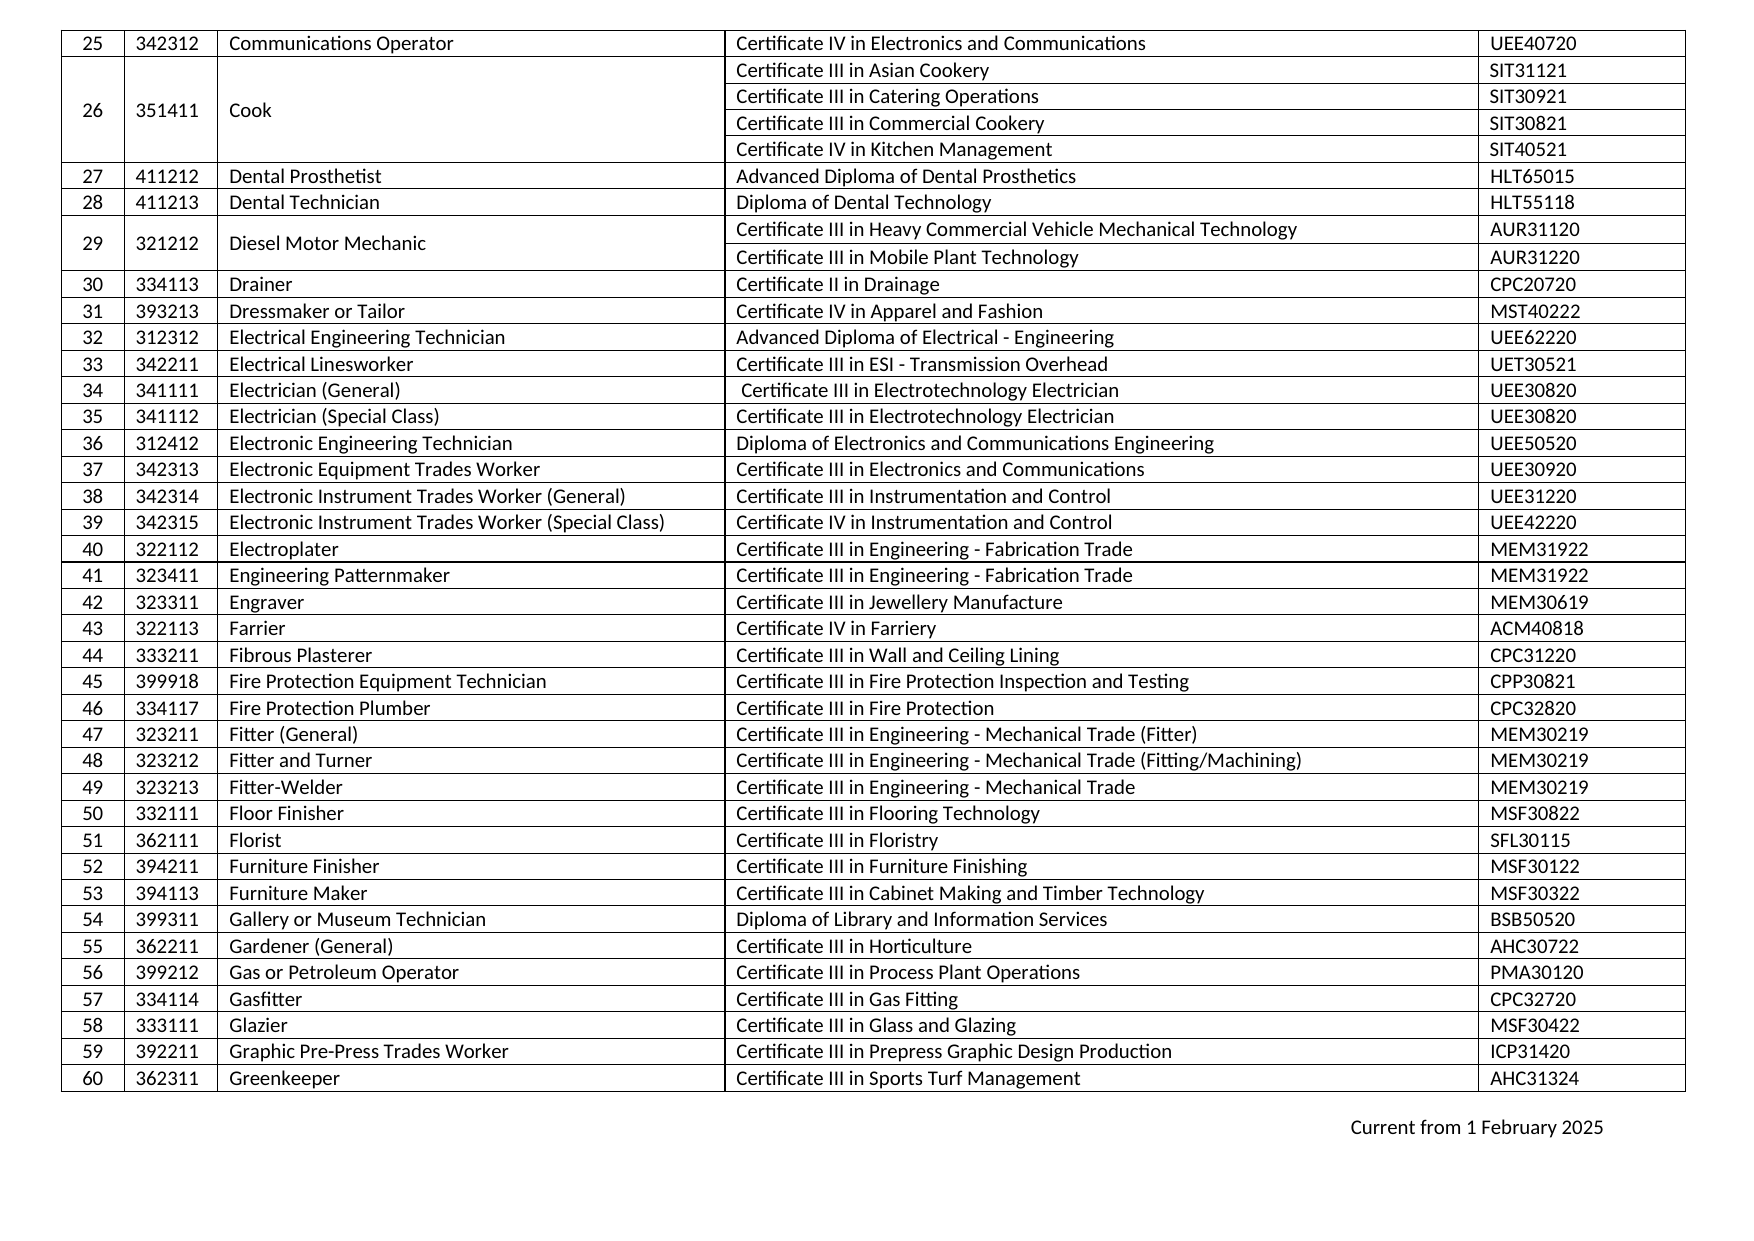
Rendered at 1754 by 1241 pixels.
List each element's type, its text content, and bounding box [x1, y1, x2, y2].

table_cell Electrical Linesworker [218, 351, 724, 376]
table_cell 41 [62, 563, 124, 588]
table_cell Cook [218, 57, 724, 162]
table_cell Certificate III in Jewellery Manufacture [726, 589, 1478, 614]
table_cell 55 [62, 933, 124, 958]
table_cell Certificate III in Cabinet Making and Timber Technology [726, 880, 1478, 905]
table_cell 341112 [125, 404, 217, 429]
table_cell 333111 [125, 1012, 217, 1038]
table_cell Fitter (General) [218, 721, 724, 747]
table_cell Certificate III in Furniture Finishing [726, 854, 1478, 879]
table_cell 399311 [125, 906, 217, 932]
table_cell 351411 [125, 57, 217, 162]
table_cell Certificate IV in Apparel and Fashion [726, 298, 1478, 323]
table_cell 38 [62, 483, 124, 508]
table_cell 322113 [125, 615, 217, 641]
table_cell Certificate III in Floristry [726, 827, 1478, 852]
table_cell MSF30322 [1479, 880, 1685, 905]
table_cell BSB50520 [1479, 906, 1685, 932]
table_cell MEM31922 [1479, 536, 1685, 561]
table_cell 394211 [125, 854, 217, 879]
table_cell 44 [62, 642, 124, 667]
table_cell Certificate III in Prepress Graphic Design Production [726, 1039, 1478, 1064]
table_cell 37 [62, 457, 124, 482]
table_cell 341111 [125, 377, 217, 403]
table_cell 334113 [125, 271, 217, 297]
table_cell Furniture Finisher [218, 854, 724, 879]
table_cell UET30521 [1479, 351, 1685, 376]
table_cell 312312 [125, 324, 217, 350]
table_cell Gardener (General) [218, 933, 724, 958]
table_cell Certificate III in Engineering - Fabrication Trade [726, 536, 1478, 561]
table_cell UEE40720 [1479, 31, 1685, 56]
table_cell AHC31324 [1479, 1065, 1685, 1091]
table_cell 50 [62, 801, 124, 826]
table_cell 332111 [125, 801, 217, 826]
table_cell AUR31120 [1479, 216, 1685, 243]
table_cell 27 [62, 163, 124, 188]
table_cell 323411 [125, 563, 217, 588]
table_cell UEE42220 [1479, 510, 1685, 535]
table_cell Engineering Patternmaker [218, 563, 724, 588]
table_cell Certificate III in Electrotechnology Electrician [726, 404, 1478, 429]
table_cell 393213 [125, 298, 217, 323]
table_cell PMA30120 [1479, 959, 1685, 985]
table_cell Certificate III in Heavy Commercial Vehicle Mechanical Technology [726, 216, 1478, 243]
table_cell Certificate III in Asian Cookery [726, 57, 1478, 82]
table_cell Advanced Diploma of Electrical - Engineering [726, 324, 1478, 350]
table_cell 394113 [125, 880, 217, 905]
table_cell MSF30422 [1479, 1012, 1685, 1038]
table_cell 59 [62, 1039, 124, 1064]
table_cell Graphic Pre-Press Trades Worker [218, 1039, 724, 1064]
table_cell Florist [218, 827, 724, 852]
table_cell Gas or Petroleum Operator [218, 959, 724, 985]
table_cell 47 [62, 721, 124, 747]
table_cell 48 [62, 748, 124, 773]
table_cell 30 [62, 271, 124, 297]
table_cell CPC20720 [1479, 271, 1685, 297]
table_cell 323211 [125, 721, 217, 747]
table_cell UEE30820 [1479, 404, 1685, 429]
table_cell Furniture Maker [218, 880, 724, 905]
table_cell 392211 [125, 1039, 217, 1064]
table_cell Certificate III in Wall and Ceiling Lining [726, 642, 1478, 667]
table_cell Certificate IV in Kitchen Management [726, 136, 1478, 162]
table_cell AHC30722 [1479, 933, 1685, 958]
table_cell 362211 [125, 933, 217, 958]
table_cell Diploma of Electronics and Communications Engineering [726, 430, 1478, 456]
table_cell 342211 [125, 351, 217, 376]
table_cell 29 [62, 216, 124, 270]
table_cell Certificate IV in Electronics and Communications [726, 31, 1478, 56]
table_cell Gallery or Museum Technician [218, 906, 724, 932]
table_cell Dental Technician [218, 189, 724, 215]
table_cell SIT31121 [1479, 57, 1685, 82]
table_cell Fire Protection Plumber [218, 695, 724, 720]
table_cell 58 [62, 1012, 124, 1038]
table_cell 51 [62, 827, 124, 852]
table_cell MSF30122 [1479, 854, 1685, 879]
table_cell HLT65015 [1479, 163, 1685, 188]
table_cell 40 [62, 536, 124, 561]
table_cell 35 [62, 404, 124, 429]
table_cell 342314 [125, 483, 217, 508]
table_cell 53 [62, 880, 124, 905]
table_cell 342315 [125, 510, 217, 535]
table_cell Certificate III in ESI - Transmission Overhead [726, 351, 1478, 376]
table_cell 25 [62, 31, 124, 56]
table_cell 323213 [125, 774, 217, 799]
table_cell 362311 [125, 1065, 217, 1091]
table_cell Engraver [218, 589, 724, 614]
table_cell MSF30822 [1479, 801, 1685, 826]
table_cell Electronic Instrument Trades Worker (General) [218, 483, 724, 508]
table_cell Certificate III in Catering Operations [726, 84, 1478, 109]
table_cell Diploma of Library and Information Services [726, 906, 1478, 932]
table_cell Fitter-Welder [218, 774, 724, 799]
table_cell Certificate III in Sports Turf Management [726, 1065, 1478, 1091]
table_cell UEE30820 [1479, 377, 1685, 403]
table_cell CPC32820 [1479, 695, 1685, 720]
table_cell SIT30921 [1479, 84, 1685, 109]
table_cell MEM30219 [1479, 748, 1685, 773]
table_cell 334114 [125, 986, 217, 1011]
table_cell Certificate III in Engineering - Mechanical Trade (Fitter) [726, 721, 1478, 747]
table_cell 31 [62, 298, 124, 323]
table_cell Certificate III in Process Plant Operations [726, 959, 1478, 985]
table_cell Fitter and Turner [218, 748, 724, 773]
table_cell Certificate III in Fire Protection [726, 695, 1478, 720]
table_cell Electronic Instrument Trades Worker (Special Class) [218, 510, 724, 535]
table_cell 362111 [125, 827, 217, 852]
table_cell 43 [62, 615, 124, 641]
table_cell 42 [62, 589, 124, 614]
table_cell 56 [62, 959, 124, 985]
table_cell 28 [62, 189, 124, 215]
table_cell 411212 [125, 163, 217, 188]
table_cell Gasfitter [218, 986, 724, 1011]
table_cell Advanced Diploma of Dental Prosthetics [726, 163, 1478, 188]
table_cell Drainer [218, 271, 724, 297]
table_cell Certificate IV in Farriery [726, 615, 1478, 641]
table_cell Certificate III in Engineering - Mechanical Trade (Fitting/Machining) [726, 748, 1478, 773]
table_cell 39 [62, 510, 124, 535]
table_cell 323311 [125, 589, 217, 614]
table_cell Farrier [218, 615, 724, 641]
table_cell Certificate III in Commercial Cookery [726, 110, 1478, 135]
table_cell MEM30219 [1479, 774, 1685, 799]
table_cell 33 [62, 351, 124, 376]
table_cell 45 [62, 668, 124, 694]
table_cell MEM31922 [1479, 563, 1685, 588]
table_cell MEM30219 [1479, 721, 1685, 747]
table_cell 312412 [125, 430, 217, 456]
table_cell SFL30115 [1479, 827, 1685, 852]
table_cell Greenkeeper [218, 1065, 724, 1091]
table_cell Certificate III in Horticulture [726, 933, 1478, 958]
table_cell Certificate III in Gas Fitting [726, 986, 1478, 1011]
table_cell 334117 [125, 695, 217, 720]
table_cell Certificate III in Instrumentation and Control [726, 483, 1478, 508]
table_cell 321212 [125, 216, 217, 270]
table_cell Fire Protection Equipment Technician [218, 668, 724, 694]
table_cell 54 [62, 906, 124, 932]
table_cell 36 [62, 430, 124, 456]
table_cell ICP31420 [1479, 1039, 1685, 1064]
table_cell 411213 [125, 189, 217, 215]
table_cell CPC32720 [1479, 986, 1685, 1011]
table_cell HLT55118 [1479, 189, 1685, 215]
table_cell 57 [62, 986, 124, 1011]
table_cell Diesel Motor Mechanic [218, 216, 724, 270]
table_cell 333211 [125, 642, 217, 667]
table_cell Certificate III in Electronics and Communications [726, 457, 1478, 482]
table_cell 322112 [125, 536, 217, 561]
table_cell Electronic Engineering Technician [218, 430, 724, 456]
table_cell Certificate III in Flooring Technology [726, 801, 1478, 826]
table_cell Floor Finisher [218, 801, 724, 826]
table_cell Certificate IV in Instrumentation and Control [726, 510, 1478, 535]
table_cell SIT40521 [1479, 136, 1685, 162]
table_cell CPP30821 [1479, 668, 1685, 694]
table_cell 342313 [125, 457, 217, 482]
table_cell Certificate III in Engineering - Mechanical Trade [726, 774, 1478, 799]
table_cell Glazier [218, 1012, 724, 1038]
table_cell Certificate III in Glass and Glazing [726, 1012, 1478, 1038]
table_cell Fibrous Plasterer [218, 642, 724, 667]
table_cell CPC31220 [1479, 642, 1685, 667]
table_cell 49 [62, 774, 124, 799]
table_cell UEE31220 [1479, 483, 1685, 508]
table_cell Diploma of Dental Technology [726, 189, 1478, 215]
table_cell 399918 [125, 668, 217, 694]
table_cell MST40222 [1479, 298, 1685, 323]
table_cell ACM40818 [1479, 615, 1685, 641]
table_cell Dental Prosthetist [218, 163, 724, 188]
table_cell AUR31220 [1479, 244, 1685, 270]
table_cell Communications Operator [218, 31, 724, 56]
table_cell Certificate III in Fire Protection Inspection and Testing [726, 668, 1478, 694]
table_cell Electrician (Special Class) [218, 404, 724, 429]
table_cell Electroplater [218, 536, 724, 561]
table_cell 60 [62, 1065, 124, 1091]
table_cell 46 [62, 695, 124, 720]
table_cell UEE30920 [1479, 457, 1685, 482]
table_cell 342312 [125, 31, 217, 56]
table_cell Certificate II in Drainage [726, 271, 1478, 297]
table_cell 32 [62, 324, 124, 350]
table_cell 399212 [125, 959, 217, 985]
table_cell SIT30821 [1479, 110, 1685, 135]
table_cell Certificate III in Electrotechnology Electrician [726, 377, 1478, 403]
table_cell Electrician (General) [218, 377, 724, 403]
table_cell Certificate III in Engineering - Fabrication Trade [726, 563, 1478, 588]
table_cell UEE62220 [1479, 324, 1685, 350]
table_cell 323212 [125, 748, 217, 773]
table_cell MEM30619 [1479, 589, 1685, 614]
table_cell 52 [62, 854, 124, 879]
table_cell Electrical Engineering Technician [218, 324, 724, 350]
table_cell Electronic Equipment Trades Worker [218, 457, 724, 482]
table_cell 26 [62, 57, 124, 162]
table_cell UEE50520 [1479, 430, 1685, 456]
table_cell Certificate III in Mobile Plant Technology [726, 244, 1478, 270]
table_cell Dressmaker or Tailor [218, 298, 724, 323]
table_cell 34 [62, 377, 124, 403]
